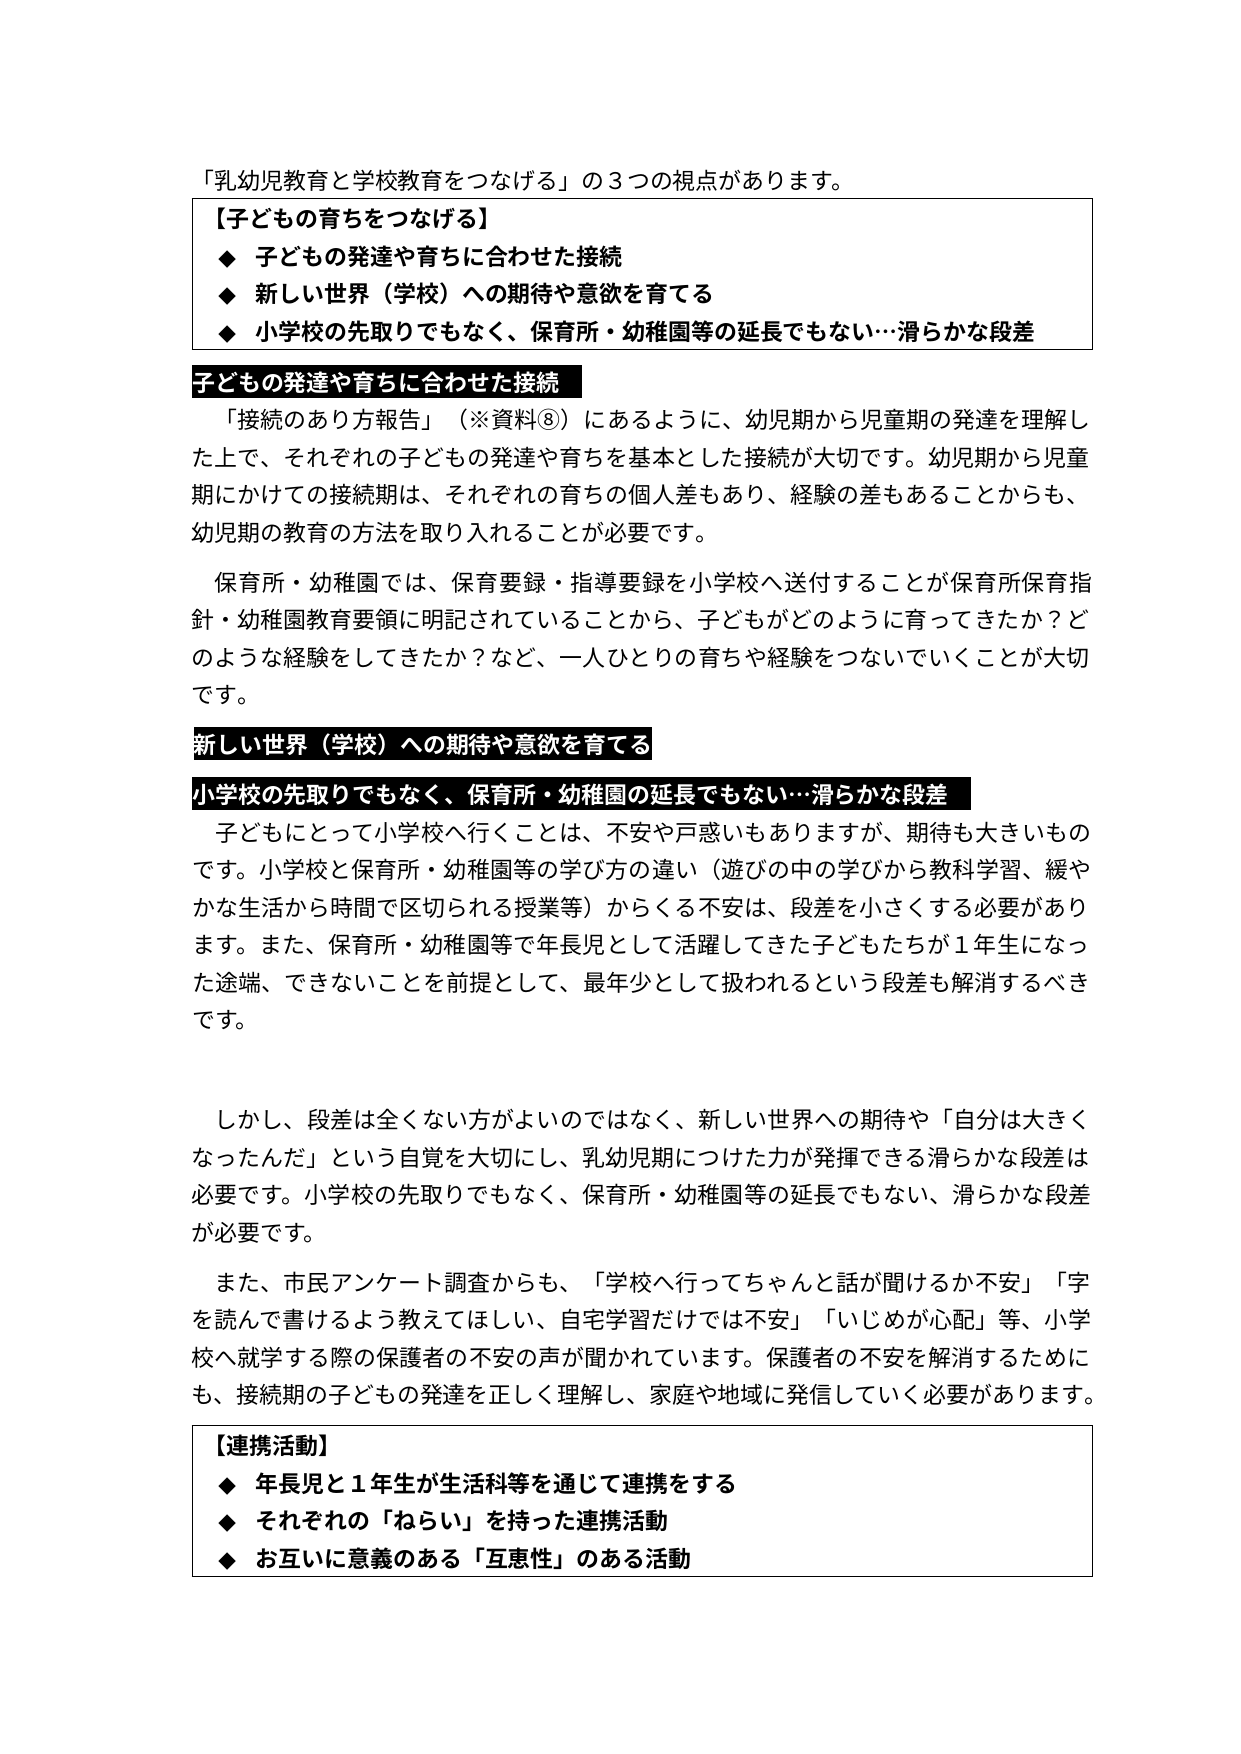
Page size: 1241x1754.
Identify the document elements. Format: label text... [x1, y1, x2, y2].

table_header 【連携活動】 年長児と１年生が生活科等を通じて連携をする それぞれの「ねらい」を持った連携活動 お互いに意義のある「互恵性」のある活動 [193, 1426, 1092, 1576]
text しかし、段差は全くない方がよいのではなく、新しい世界への期待や「自分は大きくなったんだ」という自覚を大切にし、乳幼児期につけた力が発揮できる滑らかな段差は必要です。小学校の先取りでもなく、保育所・幼稚園等の延長でもない、滑らかな段差が必要です。 [191, 1100, 1092, 1250]
text 「接続のあり方報告」（※資料⑧）にあるように、幼児期から児童期の発達を理解した上で、それぞれの子どもの発達や育ちを基本とした接続が大切です。幼児期から児童期にかけての接続期は、それぞれの育ちの個人差もあり、経験の差もあることからも、幼児期の教育の方法を取り入れることが必要です。 [191, 400, 1092, 550]
list 小学校の先取りでもなく、保育所・幼稚園の延長でもない…滑らかな段差 [192, 775, 1092, 813]
text 新しい世界（学校）への期待や意欲を育てる [148, 725, 1092, 763]
text 子どもにとって小学校へ行くことは、不安や戸惑いもありますが、期待も大きいものです。小学校と保育所・幼稚園等の学び方の違い（遊びの中の学びから教科学習、緩やかな生活から時間で区切られる授業等）からくる不安は、段差を小さくする必要があります。また、保育所・幼稚園等で年長児として活躍してきた子どもたちが１年生になった途端、できないことを前提として、最年少として扱われるという段差も解消するべきです。 [192, 813, 1092, 1038]
text また、市民アンケート調査からも、「学校へ行ってちゃんと話が聞けるか不安」「字を読んで書けるよう教えてほしい、自宅学習だけでは不安」「いじめが心配」等、小学校へ就学する際の保護者の不安の声が聞かれています。保護者の不安を解消するためにも、接続期の子どもの発達を正しく理解し、家庭や地域に発信していく必要があります。 [191, 1263, 1092, 1413]
text 保育所・幼稚園では、保育要録・指導要録を小学校へ送付することが保育所保育指針・幼稚園教育要領に明記されていることから、子どもがどのように育ってきたか？どのような経験をしてきたか？など、一人ひとりの育ちや経験をつないでいくことが大切です。 [191, 563, 1092, 713]
table_header 【子どもの育ちをつなげる】 子どもの発達や育ちに合わせた接続 新しい世界（学校）への期待や意欲を育てる 小学校の先取りでもなく、保育所・幼稚園等の延長でもない…滑らかな段差 [193, 199, 1092, 349]
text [191, 161, 1092, 198]
list 子どもの発達や育ちに合わせた接続 [192, 363, 1092, 400]
